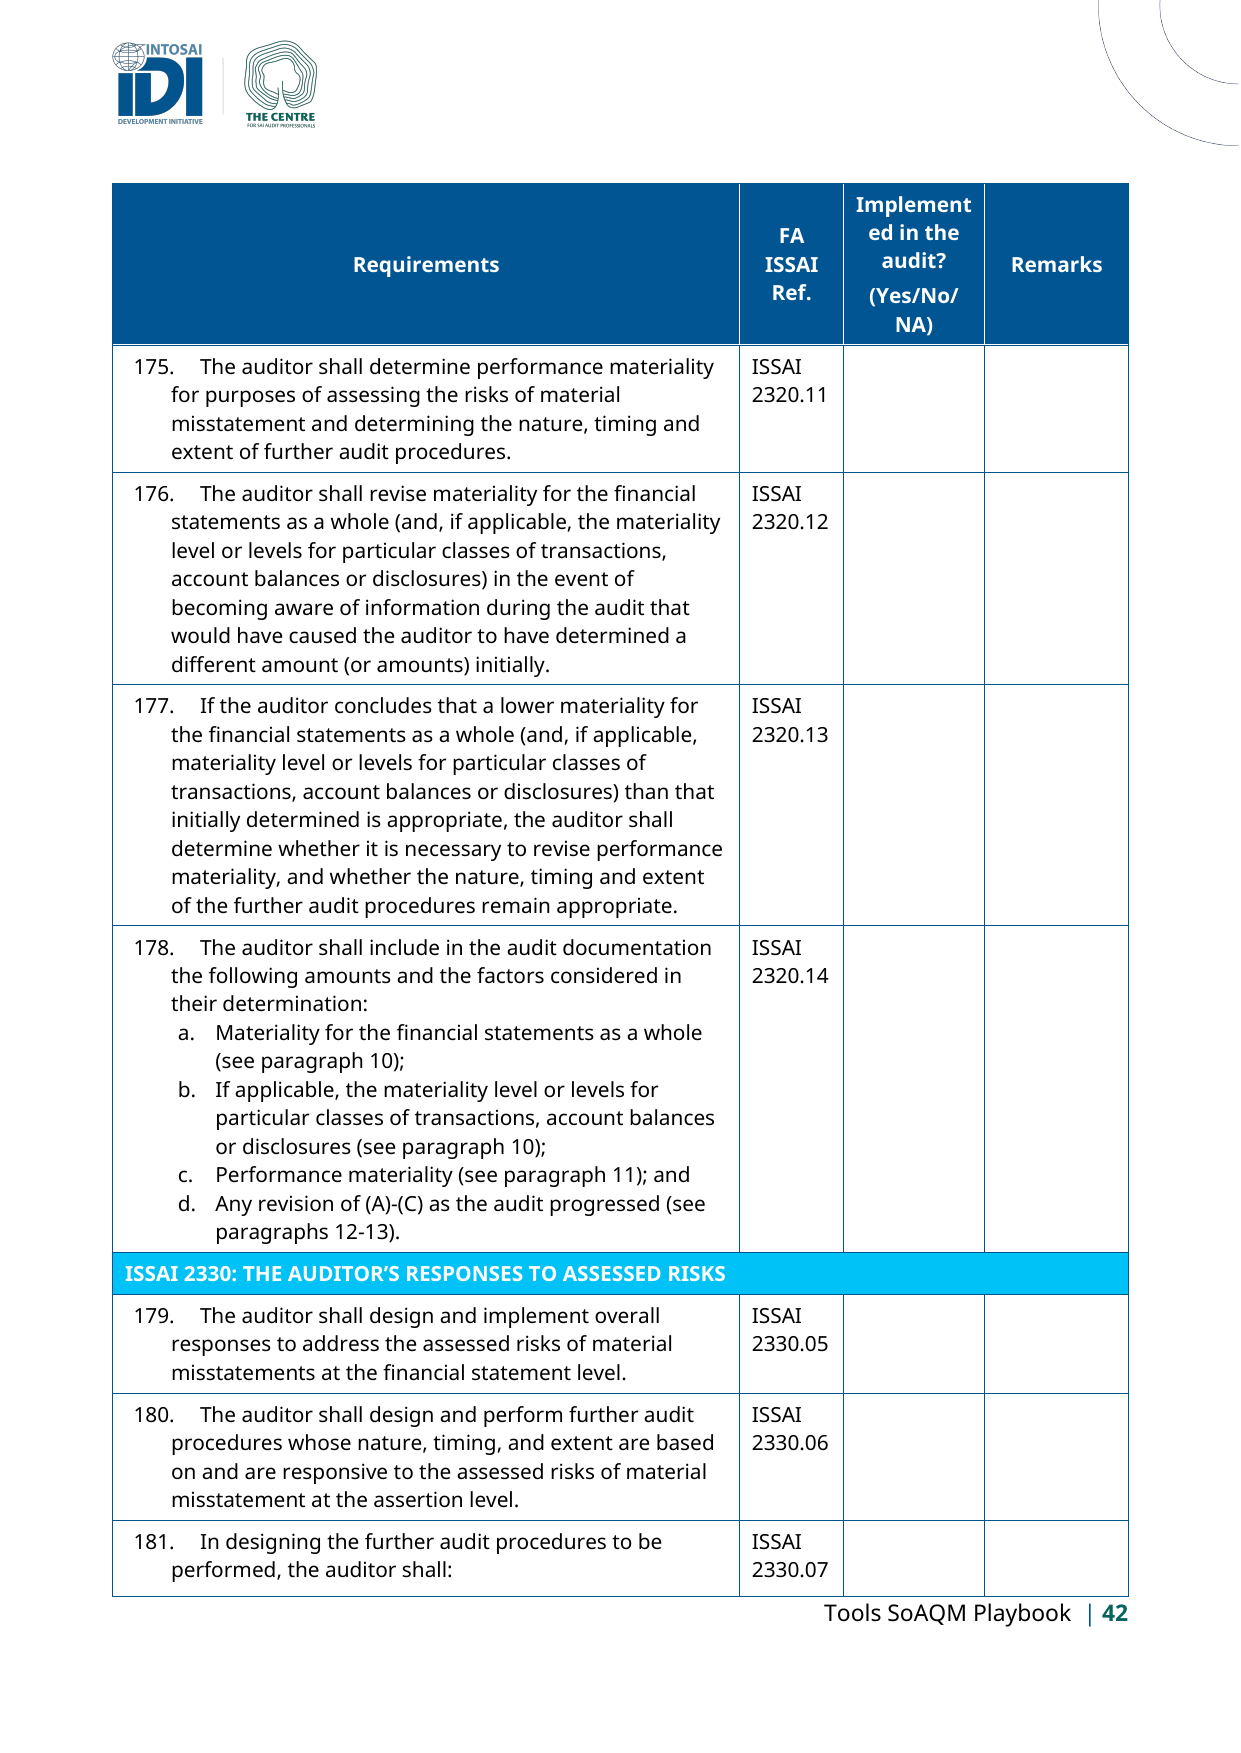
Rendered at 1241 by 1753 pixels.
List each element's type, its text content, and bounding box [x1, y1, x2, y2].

table_header Implemented in the audit? (Yes/No/NA) [844, 184, 984, 344]
table_cell If the auditor concludes that a lower materiality for the financial statements as a whole (and, if applicable, materiality level or levels for particular classes of transactions, account balances or disclosures) than that initially determined is appropriate, the auditor shall determine whether it is necessary to revise performance materiality, and whether the nature, timing and extent of the further audit procedures remain appropriate. [113, 685, 739, 925]
table_cell ISSAI 2320.13 [740, 685, 843, 925]
table_cell [985, 926, 1128, 1252]
table_cell ISSAI 2320.14 [740, 926, 843, 1252]
table_cell ISSAI 2320.12 [740, 473, 843, 684]
table_cell [985, 473, 1128, 684]
table_cell [985, 346, 1128, 472]
table_cell [985, 1521, 1128, 1596]
table_cell The auditor shall include in the audit documentation the following amounts and the factors considered in their determination: Materiality for the financial statements as a whole (see paragraph 10); If applicable, the materiality level or levels for particular classes of transactions, account balances or disclosures (see paragraph 10); Performance materiality (see paragraph 11); and Any revision of (A)-(C) as the audit progressed (see paragraphs 12-13). [113, 926, 739, 1252]
picture [238, 39, 323, 129]
table_cell [844, 926, 984, 1252]
table_cell The auditor shall revise materiality for the financial statements as a whole (and, if applicable, the materiality level or levels for particular classes of transactions, account balances or disclosures) in the event of becoming aware of information during the audit that would have caused the auditor to have determined a different amount (or amounts) initially. [113, 473, 739, 684]
table_cell ISSAI 2330: THE AUDITOR’S RESPONSES TO ASSESSED RISKS [113, 1253, 1128, 1294]
table_header Requirements [113, 184, 739, 344]
table_cell [844, 1521, 984, 1596]
table_cell The auditor shall determine performance materiality for purposes of assessing the risks of material misstatement and determining the nature, timing and extent of further audit procedures. [113, 346, 739, 472]
table_header FA ISSAI Ref. [740, 184, 843, 344]
table_cell [844, 1295, 984, 1393]
table_cell [844, 473, 984, 684]
table_cell ISSAI 2330.07 [740, 1521, 843, 1596]
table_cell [113, 1521, 739, 1596]
table_header Remarks [985, 184, 1128, 344]
table_cell ISSAI 2330.05 [740, 1295, 843, 1393]
table_cell ISSAI 2330.06 [740, 1394, 843, 1520]
picture [112, 38, 205, 131]
table_cell ISSAI 2320.11 [740, 346, 843, 472]
table_cell [985, 1295, 1128, 1393]
table_cell The auditor shall design and implement overall responses to address the assessed risks of material misstatements at the financial statement level. [113, 1295, 739, 1393]
table_cell The auditor shall design and perform further audit procedures whose nature, timing, and extent are based on and are responsive to the assessed risks of material misstatement at the assertion level. [113, 1394, 739, 1520]
table_cell [985, 1394, 1128, 1520]
table_cell [844, 1394, 984, 1520]
table_cell [844, 346, 984, 472]
table_cell [985, 685, 1128, 925]
table_cell [844, 685, 984, 925]
